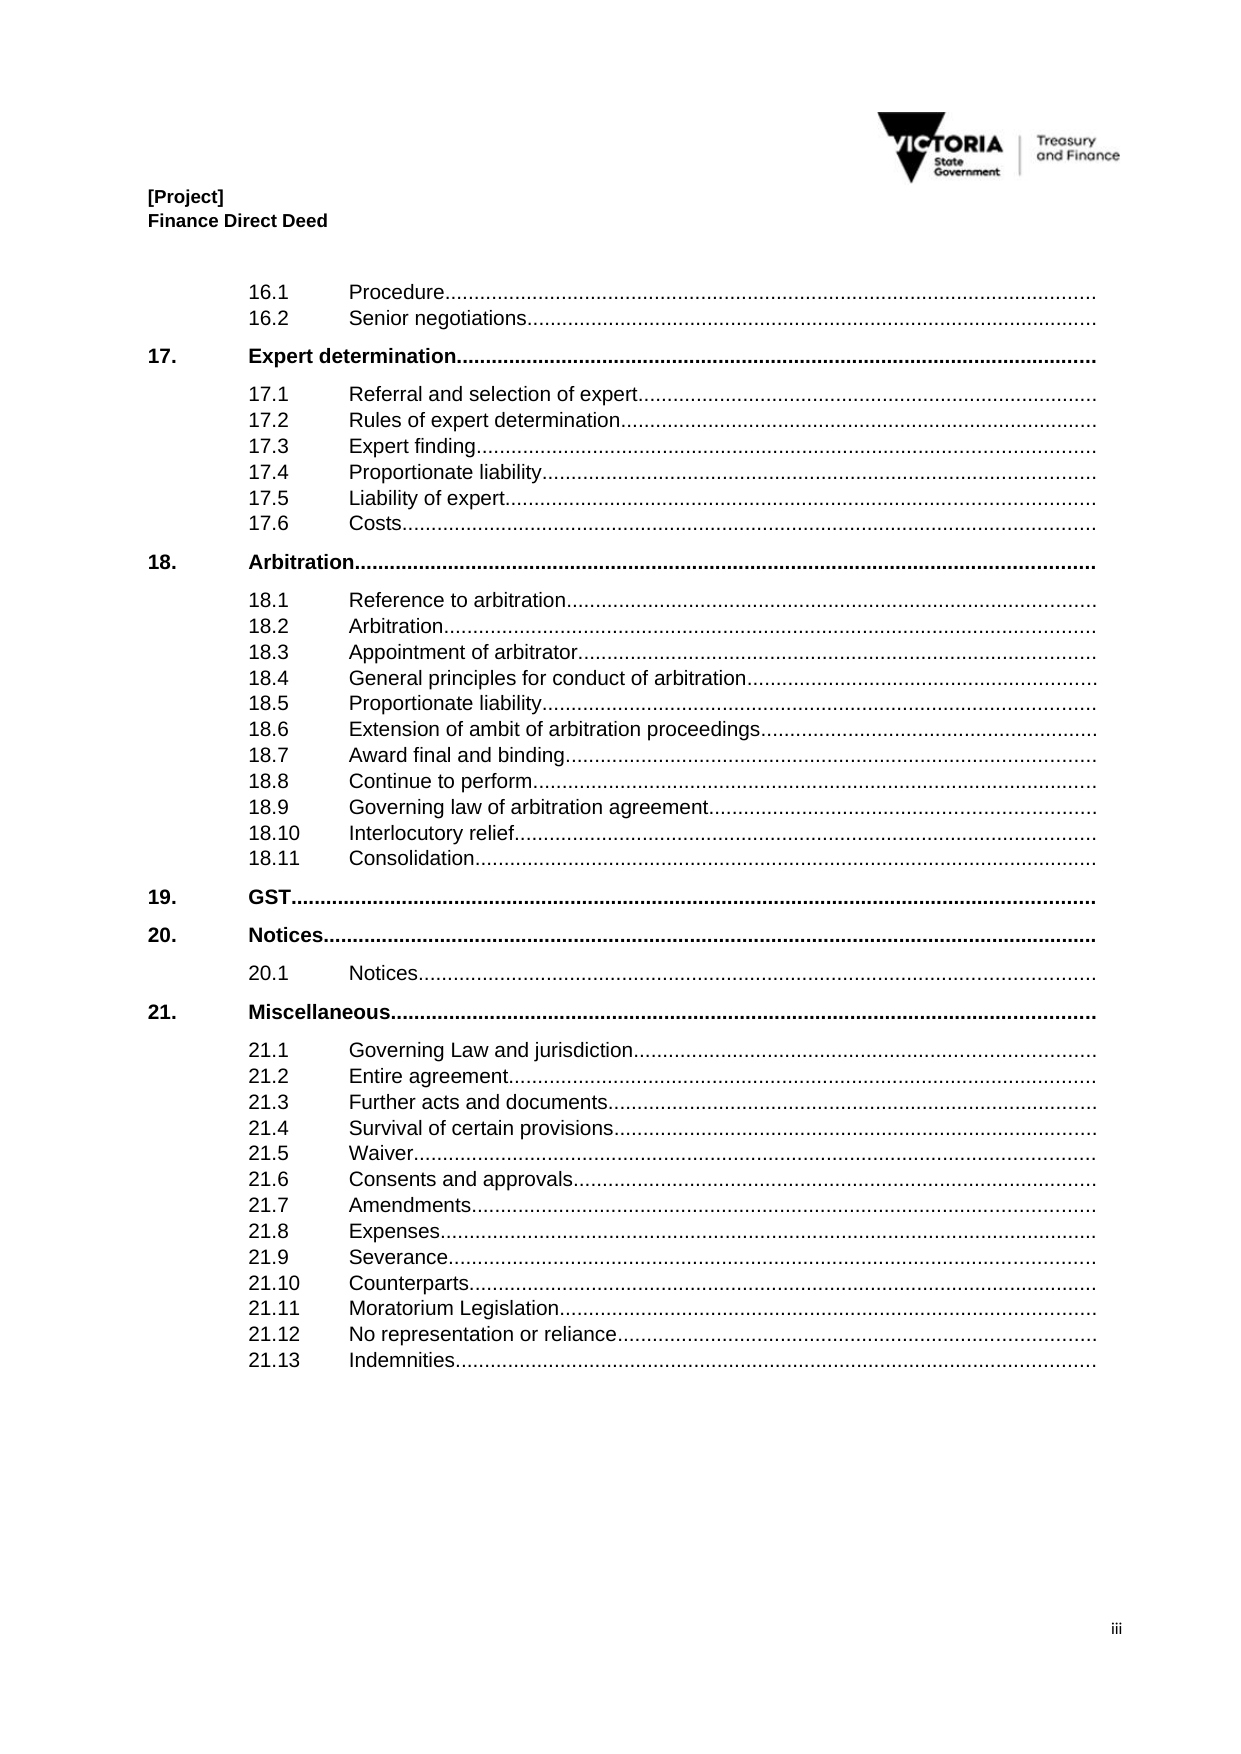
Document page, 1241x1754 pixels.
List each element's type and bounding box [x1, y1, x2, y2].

picture [877, 112, 1121, 185]
